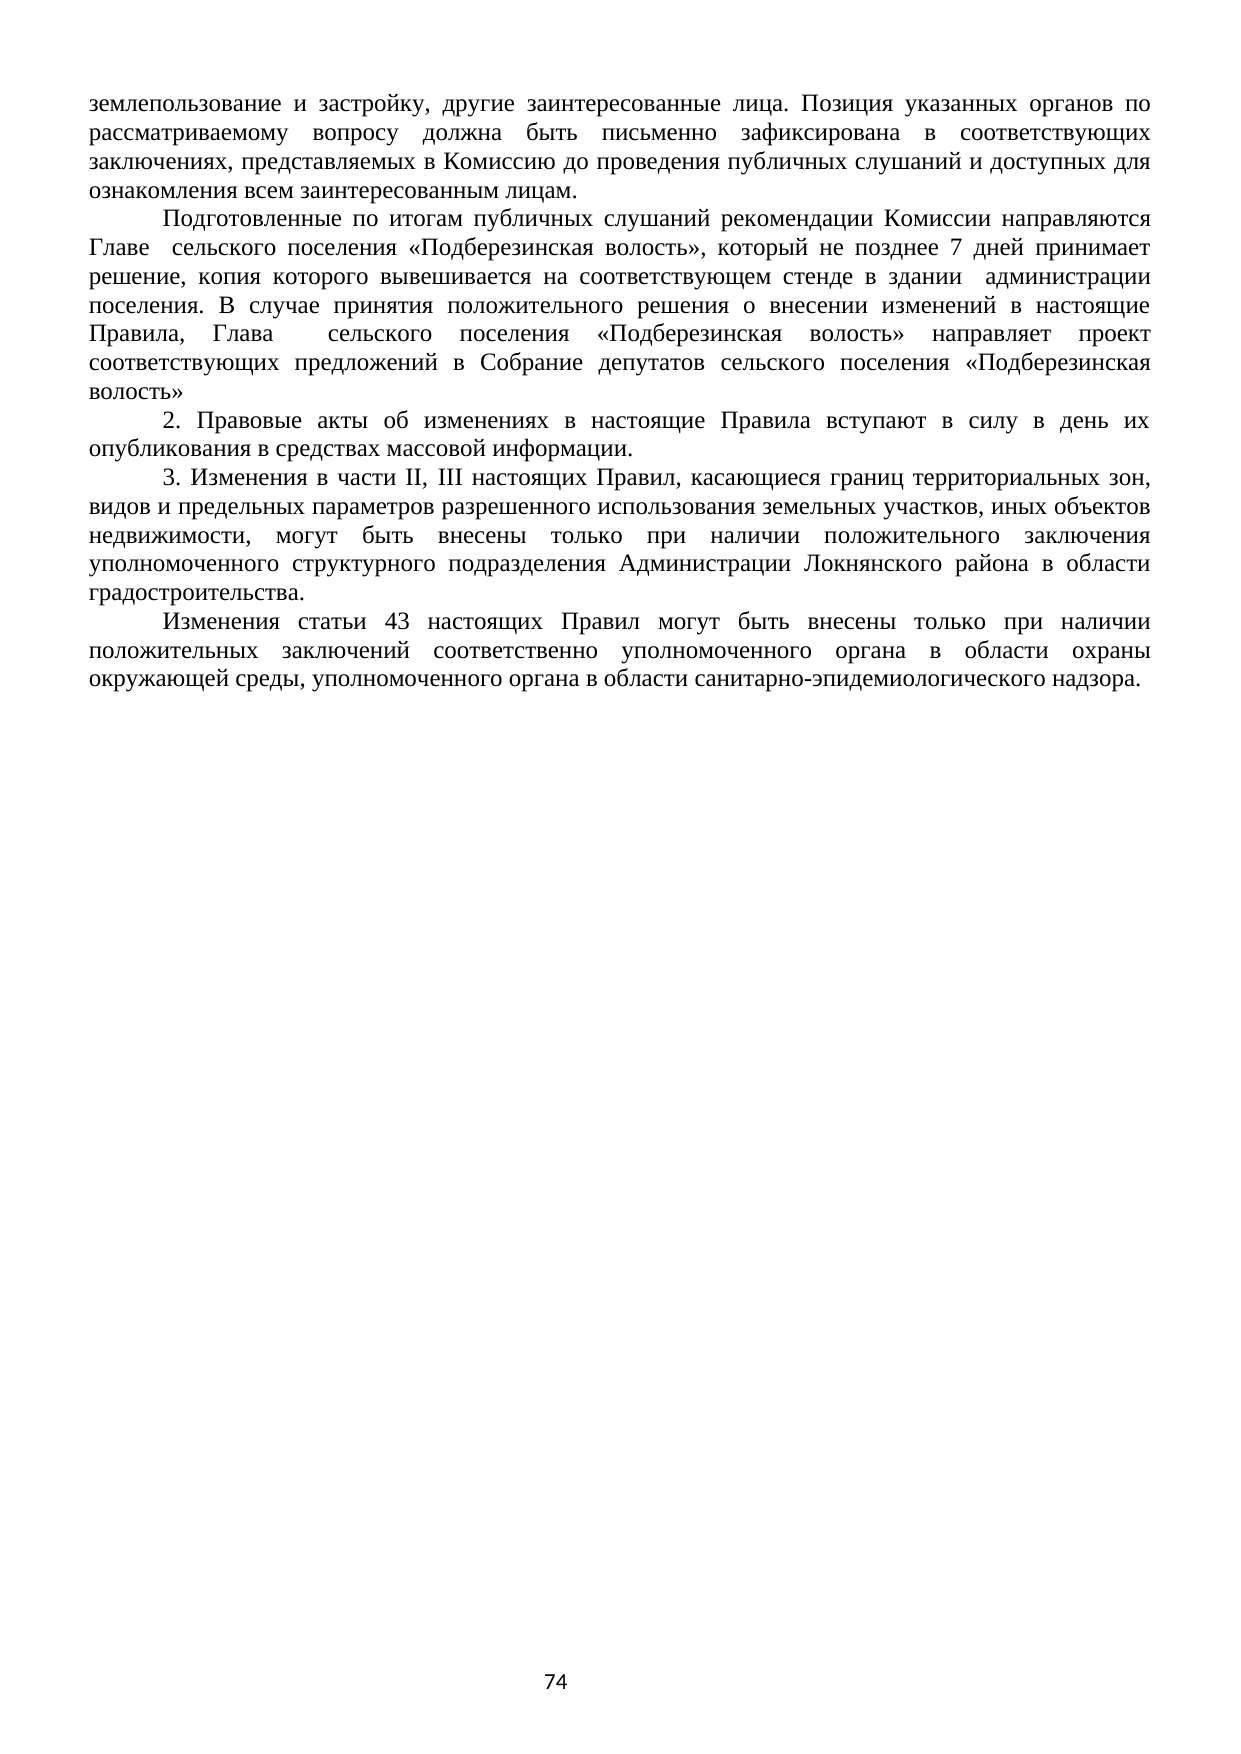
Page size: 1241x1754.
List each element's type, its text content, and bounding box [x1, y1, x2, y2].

text Подготовленные по итогам публичных слушаний рекомендации Комиссии направляются Главе сельского поселения «Подберезинская волость», который не позднее 7 дней принимает решение, копия которого вывешивается на соответствующем стенде в здании администрации поселения. В случае принятия положительного решения о внесении изменений в настоящие Правила, Глава сельского поселения «Подберезинская волость» направляет проект соответствующих предложений в Собрание депутатов сельского поселения «Подберезинская волость» [88, 203, 1152, 405]
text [88, 88, 1152, 203]
text 2. Правовые акты об изменениях в настоящие Правила вступают в силу в день их опубликования в средствах массовой информации. [88, 405, 1152, 462]
text 3. Изменения в части II, III настоящих Правил, касающиеся границ территориальных зон, видов и предельных параметров разрешенного использования земельных участков, иных объектов недвижимости, могут быть внесены только при наличии положительного заключения уполномоченного структурного подразделения Администрации Локнянского района в области градостроительства. [88, 462, 1152, 606]
text Изменения статьи 43 настоящих Правил могут быть внесены только при наличии положительных заключений соответственно уполномоченного органа в области охраны окружающей среды, уполномоченного органа в области санитарно-эпидемиологического надзора. [88, 606, 1152, 692]
